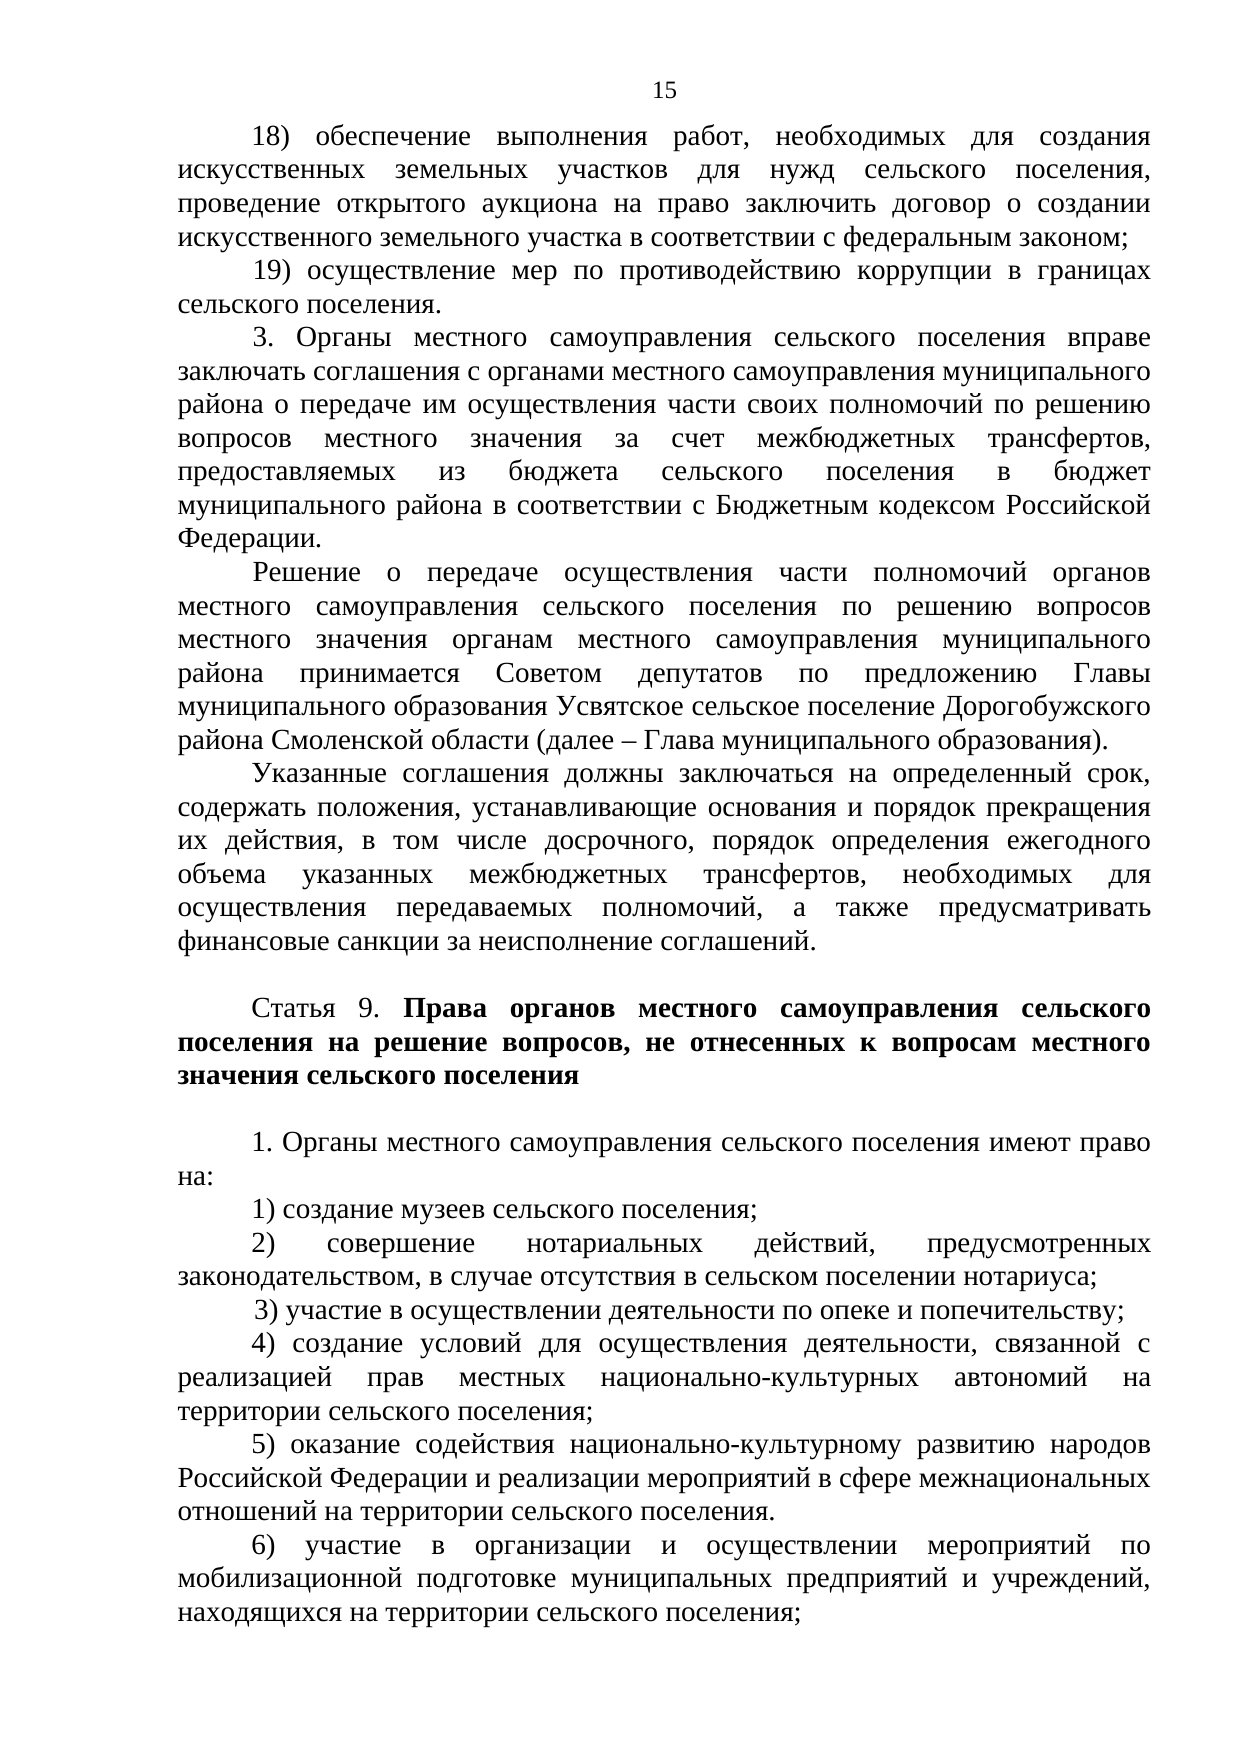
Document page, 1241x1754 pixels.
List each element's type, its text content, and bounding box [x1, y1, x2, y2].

text 18) обеспечение выполнения работ, необходимых для создания искусственных земельных участков для нужд сельского поселения, проведение открытого аукциона на право заключить договор о создании искусственного земельного участка в соответствии с федеральным законом; [177, 118, 1152, 252]
text Указанные соглашения должны заключаться на определенный срок, содержать положения, устанавливающие основания и порядок прекращения их действия, в том числе досрочного, порядок определения ежегодного объема указанных межбюджетных трансфертов, необходимых для осуществления передаваемых полномочий, а также предусматривать финансовые санкции за неисполнение соглашений. [177, 755, 1152, 957]
text Статья 9. Права органов местного самоуправления сельского поселения на решение вопросов, не отнесенных к вопросам местного значения сельского поселения [177, 990, 1152, 1091]
text 1) создание музеев сельского поселения; [177, 1191, 1152, 1225]
text 2) совершение нотариальных действий, предусмотренных законодательством, в случае отсутствия в сельском поселении нотариуса; [177, 1225, 1152, 1292]
text 1. Органы местного самоуправления сельского поселения имеют право на: [177, 1124, 1152, 1191]
text 6) участие в организации и осуществлении мероприятий по мобилизационной подготовке муниципальных предприятий и учреждений, находящихся на территории сельского поселения; [177, 1527, 1152, 1627]
text 5) оказание содействия национально-культурному развитию народов Российской Федерации и реализации мероприятий в сфере межнациональных отношений на территории сельского поселения. [177, 1426, 1152, 1527]
text 3) участие в осуществлении деятельности по опеке и попечительству; [177, 1292, 1152, 1326]
text Решение о передаче осуществления части полномочий органов местного самоуправления сельского поселения по решению вопросов местного значения органам местного самоуправления муниципального района принимается Советом депутатов по предложению Главы муниципального образования Усвятское сельское поселение Дорогобужского района Смоленской области (далее – Глава муниципального образования). [177, 554, 1152, 755]
text 3. Органы местного самоуправления сельского поселения вправе заключать соглашения с органами местного самоуправления муниципального района о передаче им осуществления части своих полномочий по решению вопросов местного значения за счет межбюджетных трансфертов, предоставляемых из бюджета сельского поселения в бюджет муниципального района в соответствии с Бюджетным кодексом Российской Федерации. [177, 319, 1152, 554]
text 4) создание условий для осуществления деятельности, связанной с реализацией прав местных национально-культурных автономий на территории сельского поселения; [177, 1326, 1152, 1426]
text 19) осуществление мер по противодействию коррупции в границах сельского поселения. [177, 252, 1152, 319]
